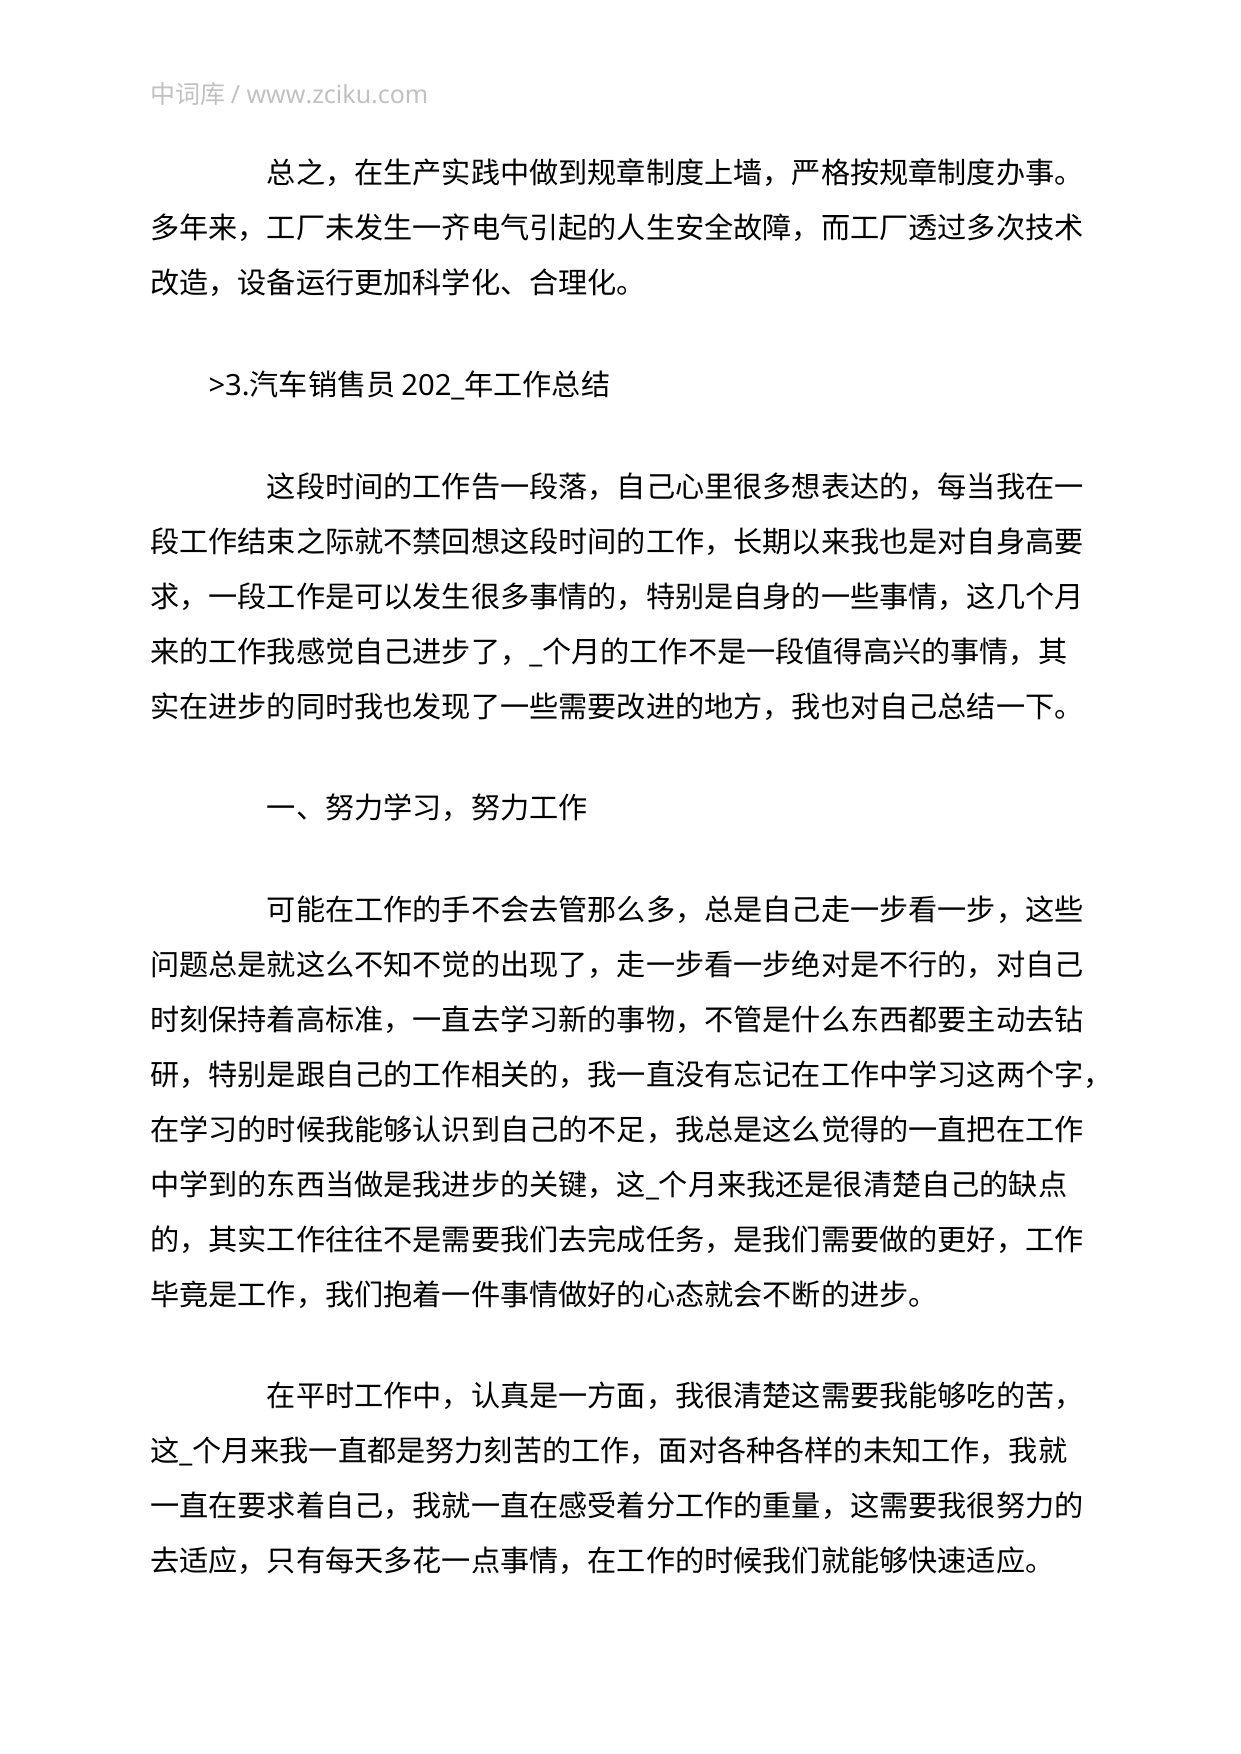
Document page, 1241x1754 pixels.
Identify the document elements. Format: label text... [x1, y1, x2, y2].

text 一、努力学习，努力工作 [150, 785, 1090, 827]
text 这段时间的工作告一段落，自己心里很多想表达的，每当我在一段工作结束之际就不禁回想这段时间的工作，长期以来我也是对自身高要求，一段工作是可以发生很多事情的，特别是自身的一些事情，这几个月来的工作我感觉自己进步了，_个月的工作不是一段值得高兴的事情，其实在进步的同时我也发现了一些需要改进的地方，我也对自己总结一下。 [150, 463, 1090, 726]
text 在平时工作中，认真是一方面，我很清楚这需要我能够吃的苦，这_个月来我一直都是努力刻苦的工作，面对各种各样的未知工作，我就一直在要求着自己，我就一直在感受着分工作的重量，这需要我很努力的去适应，只有每天多花一点事情，在工作的时候我们就能够快速适应。 [150, 1373, 1090, 1580]
text >3.汽车销售员202_年工作总结 [150, 362, 1090, 404]
text 可能在工作的手不会去管那么多，总是自己走一步看一步，这些问题总是就这么不知不觉的出现了，走一步看一步绝对是不行的，对自己时刻保持着高标准，一直去学习新的事物，不管是什么东西都要主动去钻研，特别是跟自己的工作相关的，我一直没有忘记在工作中学习这两个字，在学习的时候我能够认识到自己的不足，我总是这么觉得的一直把在工作中学到的东西当做是我进步的关键，这_个月来我还是很清楚自己的缺点的，其实工作往往不是需要我们去完成任务，是我们需要做的更好，工作毕竟是工作，我们抱着一件事情做好的心态就会不断的进步。 [150, 887, 1090, 1313]
text 总之，在生产实践中做到规章制度上墙，严格按规章制度办事。多年来，工厂未发生一齐电气引起的人生安全故障，而工厂透过多次技术改造，设备运行更加科学化、合理化。 [150, 150, 1090, 302]
